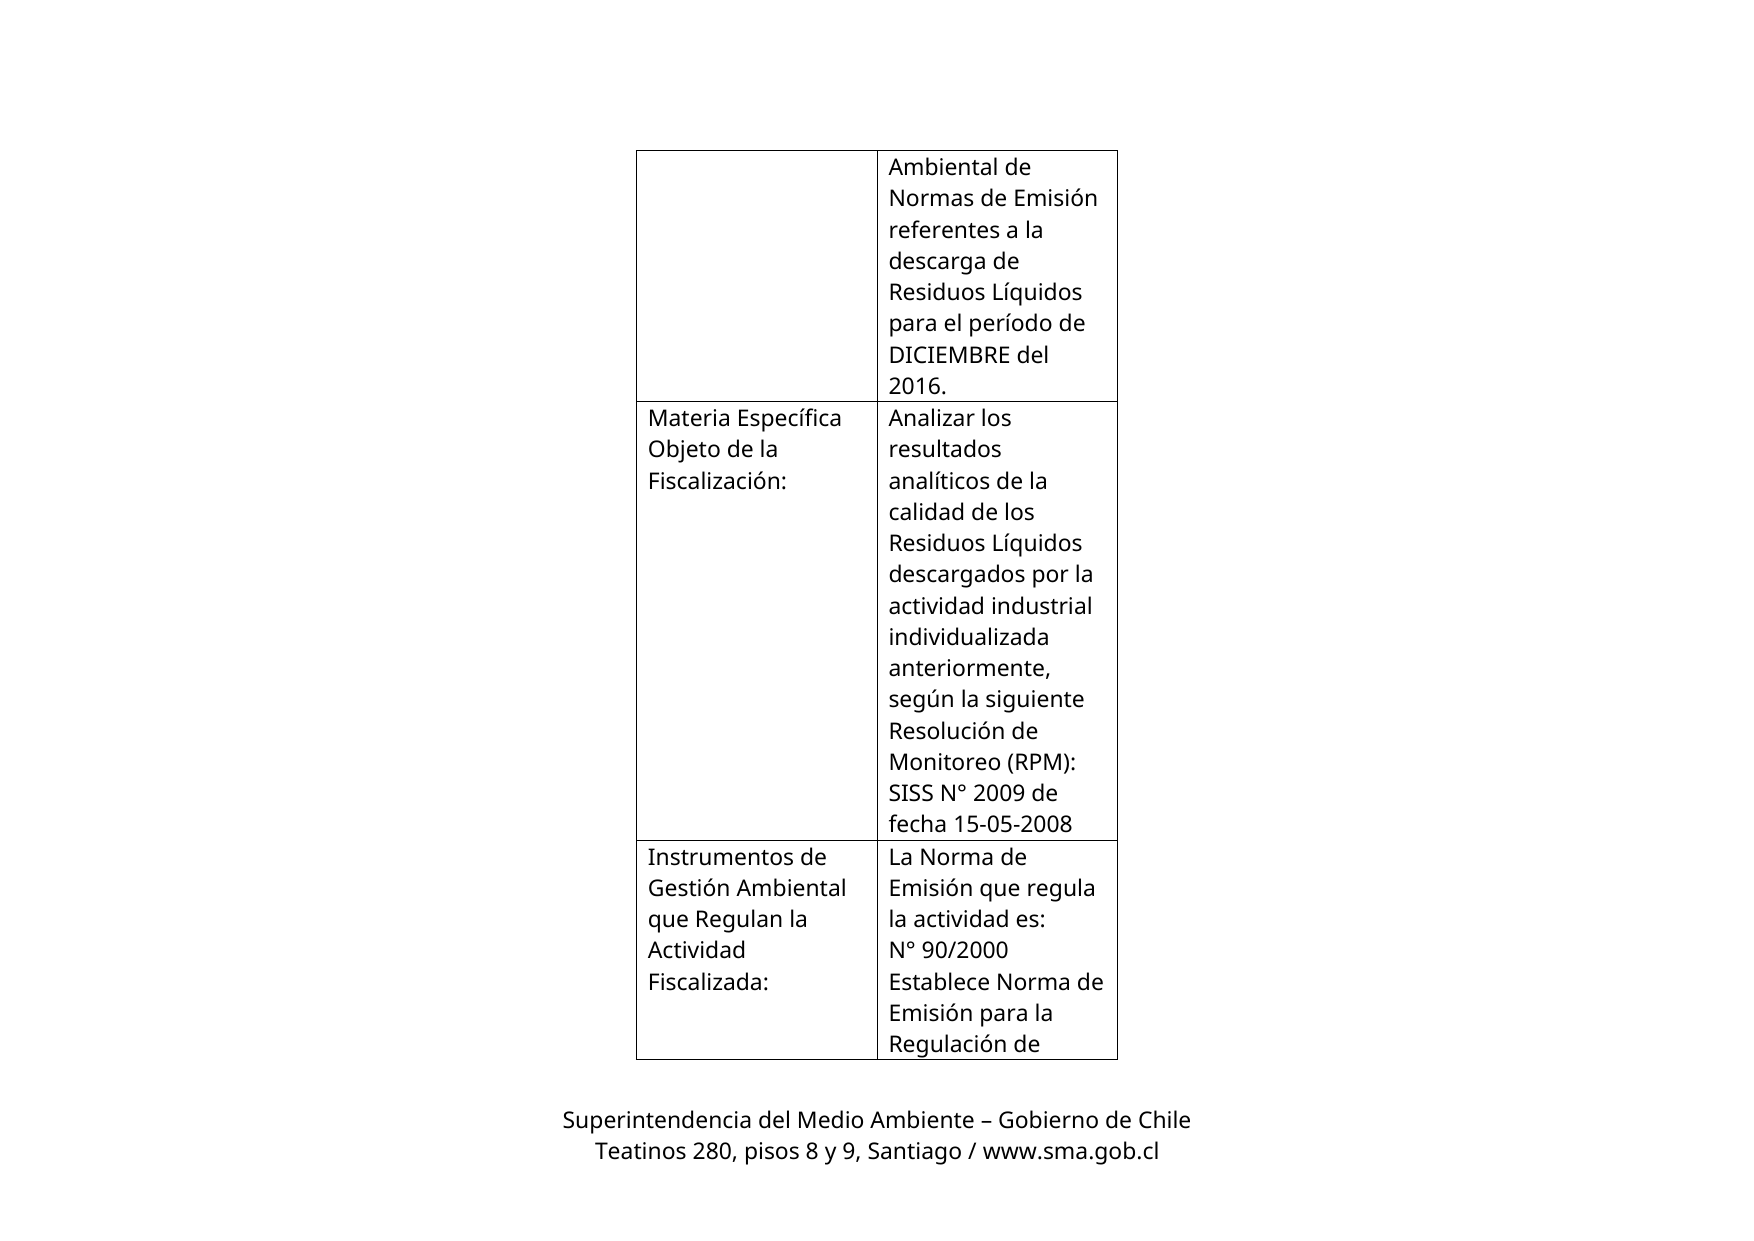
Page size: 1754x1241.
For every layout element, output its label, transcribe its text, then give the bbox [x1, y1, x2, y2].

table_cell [878, 841, 1117, 1059]
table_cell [637, 841, 877, 1059]
table_cell Analizar los resultados analíticos de la calidad de los Residuos Líquidos descargados por la actividad industrial individualizada anteriormente, según la siguiente Resolución de Monitoreo (RPM): SISS N° 2009 de fecha 15-05-2008 [878, 402, 1117, 839]
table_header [637, 151, 877, 401]
table_cell Materia Específica Objeto de la Fiscalización: [637, 402, 877, 839]
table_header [878, 151, 1117, 401]
